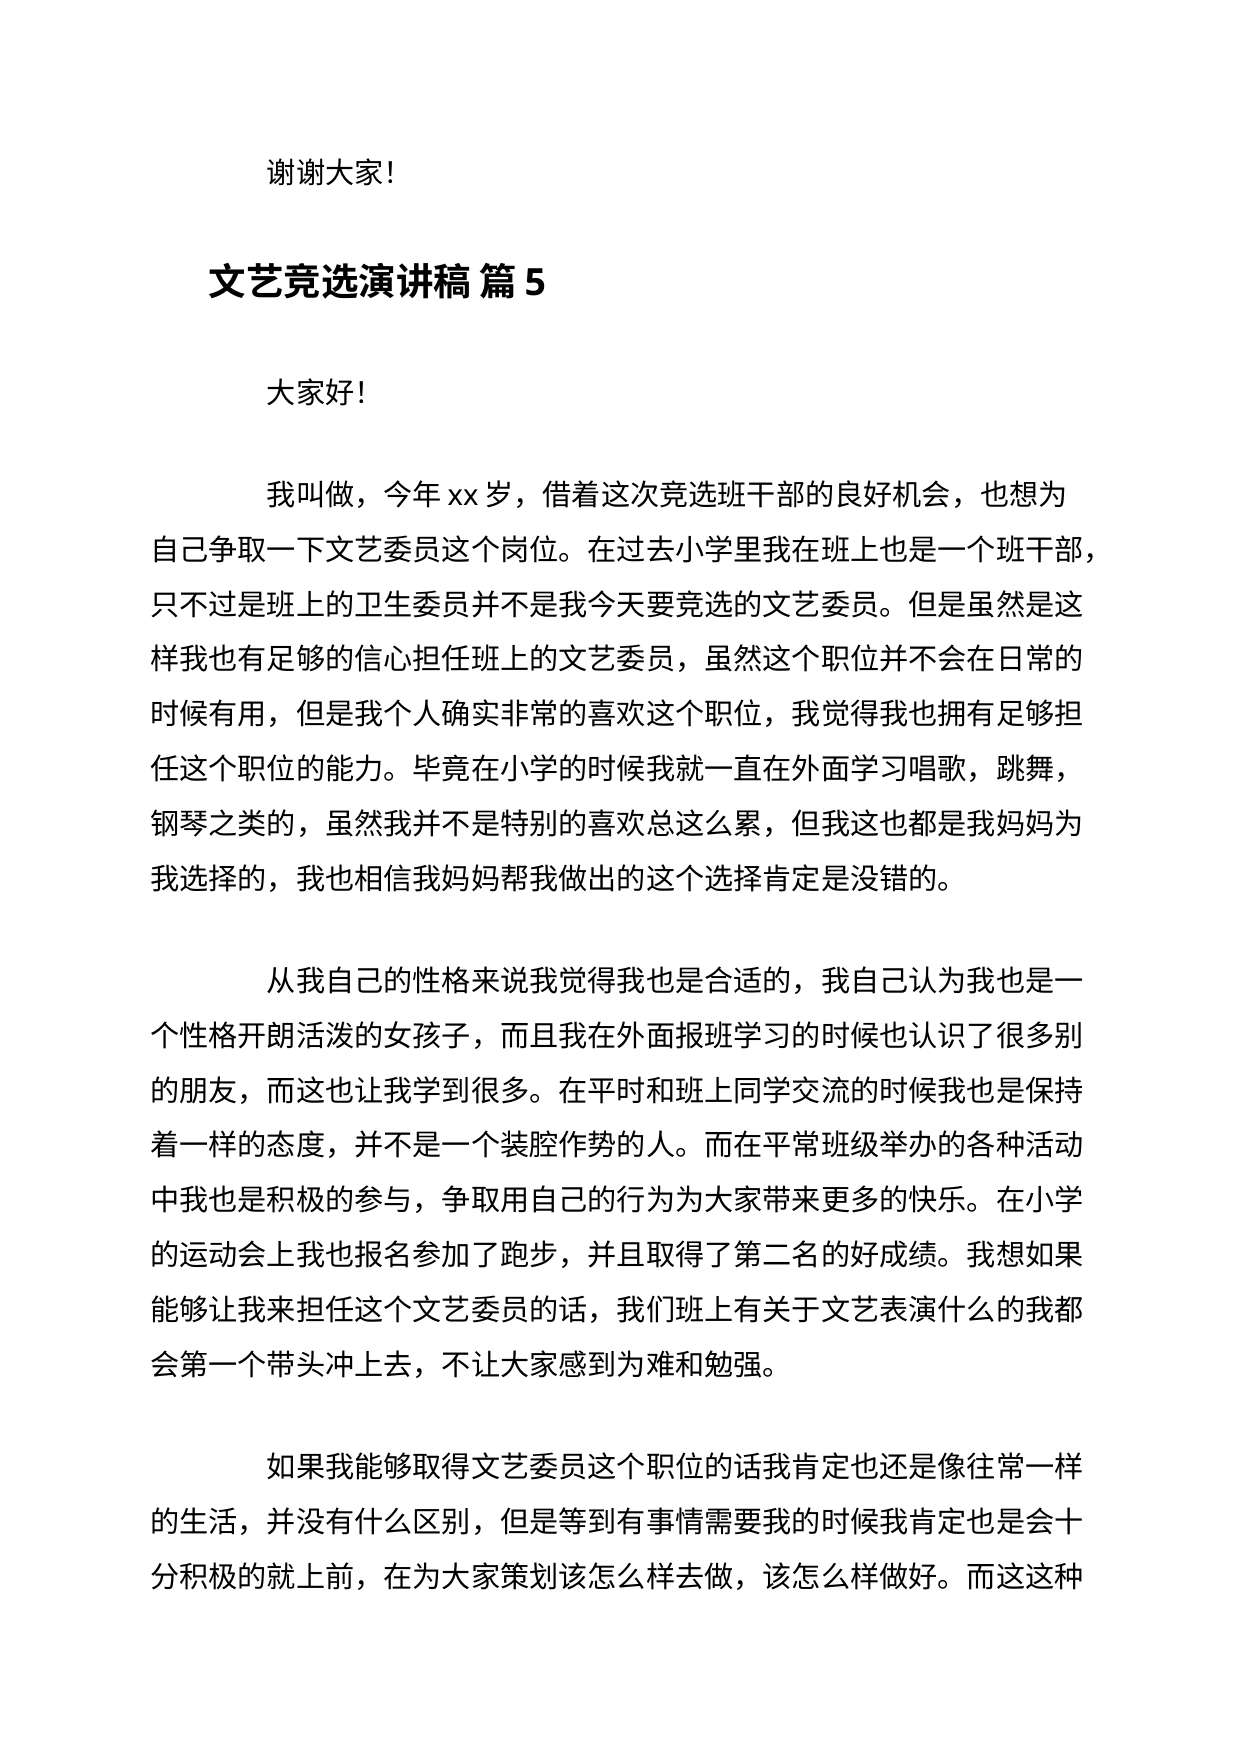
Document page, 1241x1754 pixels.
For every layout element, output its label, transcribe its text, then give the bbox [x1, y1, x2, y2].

text 从我自己的性格来说我觉得我也是合适的，我自己认为我也是一个性格开朗活泼的女孩子，而且我在外面报班学习的时候也认识了很多别的朋友，而这也让我学到很多。在平时和班上同学交流的时候我也是保持着一样的态度，并不是一个装腔作势的人。而在平常班级举办的各种活动中我也是积极的参与，争取用自己的行为为大家带来更多的快乐。在小学的运动会上我也报名参加了跑步，并且取得了第二名的好成绩。我想如果能够让我来担任这个文艺委员的话，我们班上有关于文艺表演什么的我都会第一个带头冲上去，不让大家感到为难和勉强。 [150, 957, 1090, 1384]
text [150, 1443, 1090, 1595]
text 文艺竞选演讲稿 篇5 [150, 252, 1090, 306]
text 大家好！ [150, 369, 1090, 412]
text 我叫做，今年xx岁，借着这次竞选班干部的良好机会，也想为自己争取一下文艺委员这个岗位。在过去小学里我在班上也是一个班干部，只不过是班上的卫生委员并不是我今天要竞选的文艺委员。但是虽然是这样我也有足够的信心担任班上的文艺委员，虽然这个职位并不会在日常的时候有用，但是我个人确实非常的喜欢这个职位，我觉得我也拥有足够担任这个职位的能力。毕竟在小学的时候我就一直在外面学习唱歌，跳舞，钢琴之类的，虽然我并不是特别的喜欢总这么累，但我这也都是我妈妈为我选择的，我也相信我妈妈帮我做出的这个选择肯定是没错的。 [150, 471, 1090, 898]
text 谢谢大家！ [150, 150, 1090, 192]
